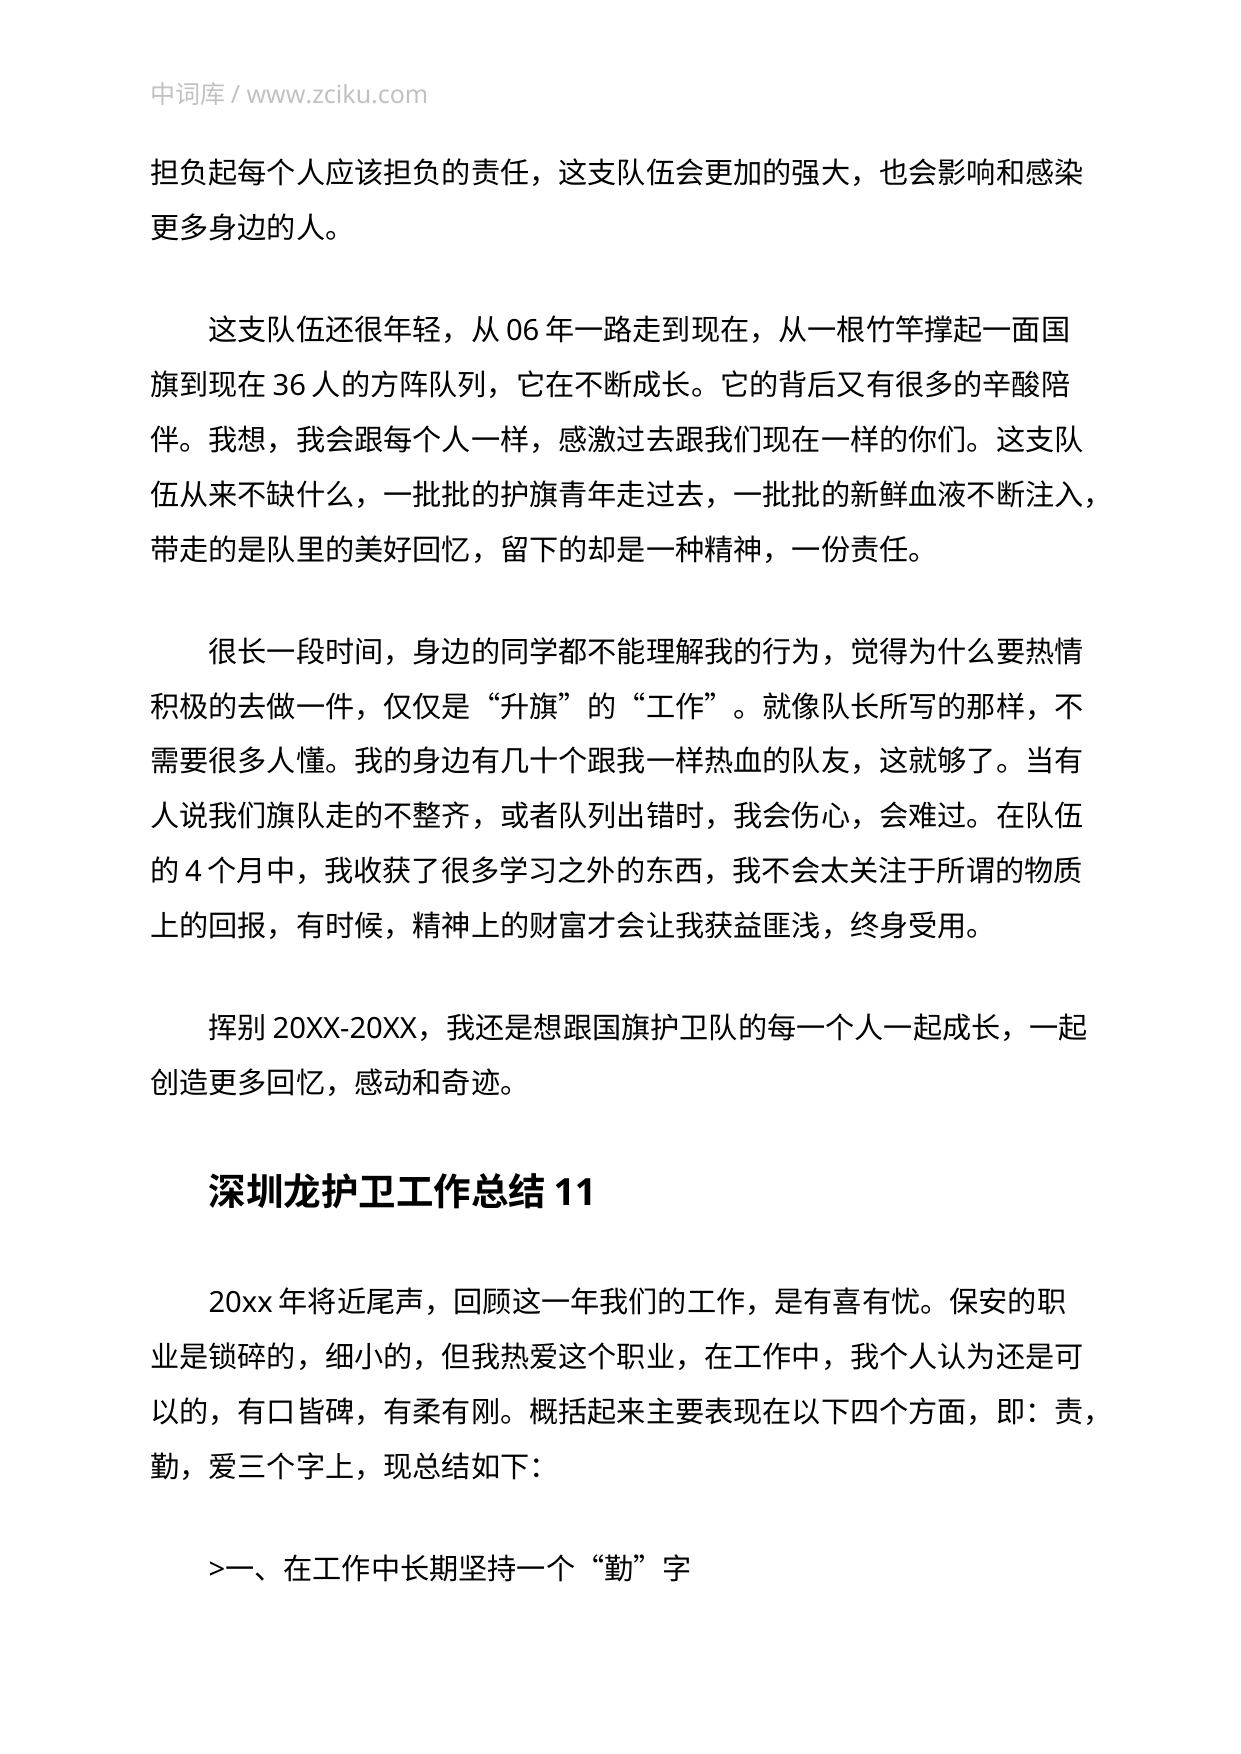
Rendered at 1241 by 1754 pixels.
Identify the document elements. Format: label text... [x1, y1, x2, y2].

text >一、在工作中长期坚持一个“勤”字 [150, 1546, 1090, 1588]
text 很长一段时间，身边的同学都不能理解我的行为，觉得为什么要热情积极的去做一件，仅仅是“升旗”的“工作”。就像队长所写的那样，不需要很多人懂。我的身边有几十个跟我一样热血的队友，这就够了。当有人说我们旗队走的不整齐，或者队列出错时，我会伤心，会难过。在队伍的4个月中，我收获了很多学习之外的东西，我不会太关注于所谓的物质上的回报，有时候，精神上的财富才会让我获益匪浅，终身受用。 [150, 628, 1090, 945]
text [150, 150, 1090, 247]
text 这支队伍还很年轻，从06年一路走到现在，从一根竹竿撑起一面国旗到现在36人的方阵队列，它在不断成长。它的背后又有很多的辛酸陪伴。我想，我会跟每个人一样，感激过去跟我们现在一样的你们。这支队伍从来不缺什么，一批批的护旗青年走过去，一批批的新鲜血液不断注入，带走的是队里的美好回忆，留下的却是一种精神，一份责任。 [150, 307, 1090, 569]
text 挥别20XX-20XX，我还是想跟国旗护卫队的每一个人一起成长，一起创造更多回忆，感动和奇迹。 [150, 1004, 1090, 1102]
text 20xx年将近尾声，回顾这一年我们的工作，是有喜有忧。保安的职业是锁碎的，细小的，但我热爱这个职业，在工作中，我个人认为还是可以的，有口皆碑，有柔有刚。概括起来主要表现在以下四个方面，即：责，勤，爱三个字上，现总结如下： [150, 1279, 1090, 1486]
text 深圳龙护卫工作总结11 [150, 1161, 1090, 1216]
